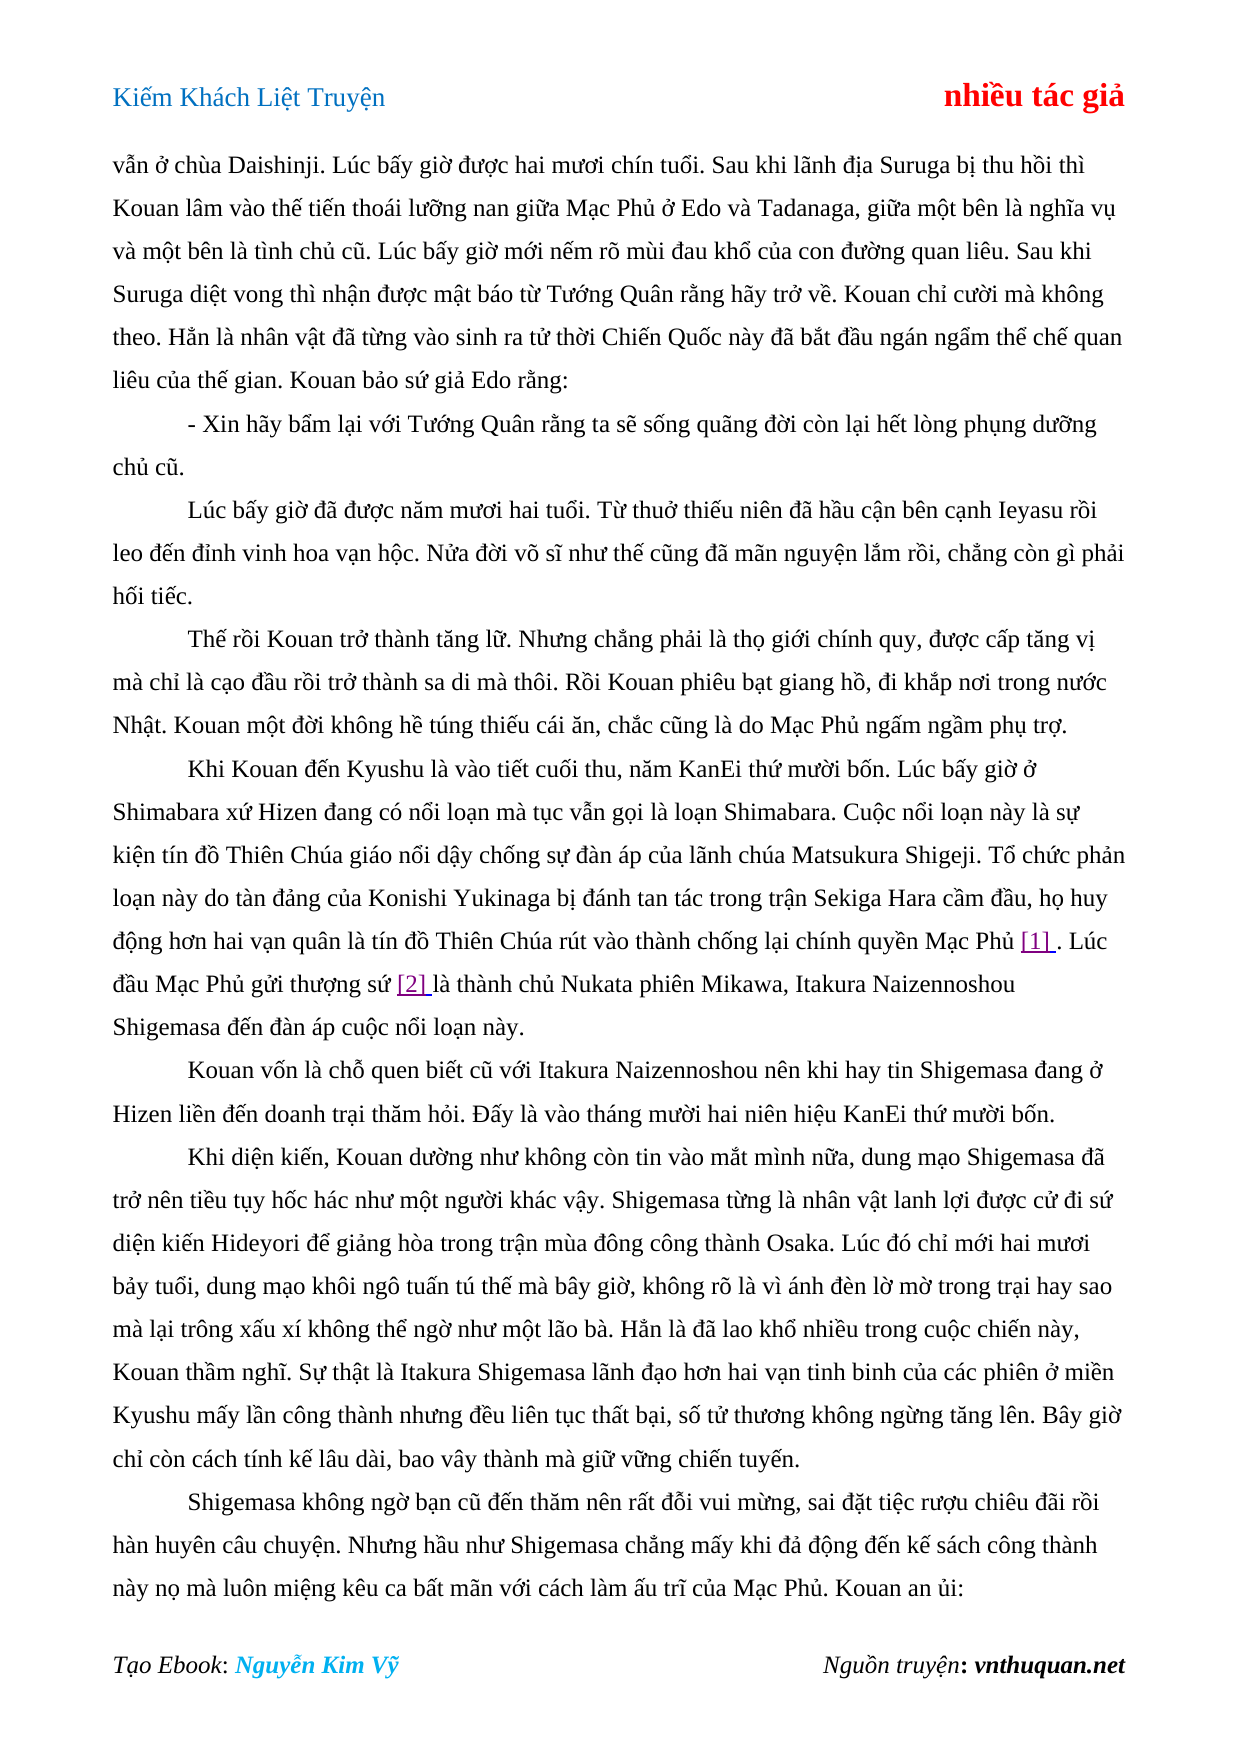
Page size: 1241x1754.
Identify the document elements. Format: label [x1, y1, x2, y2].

text [112, 150, 1128, 1602]
